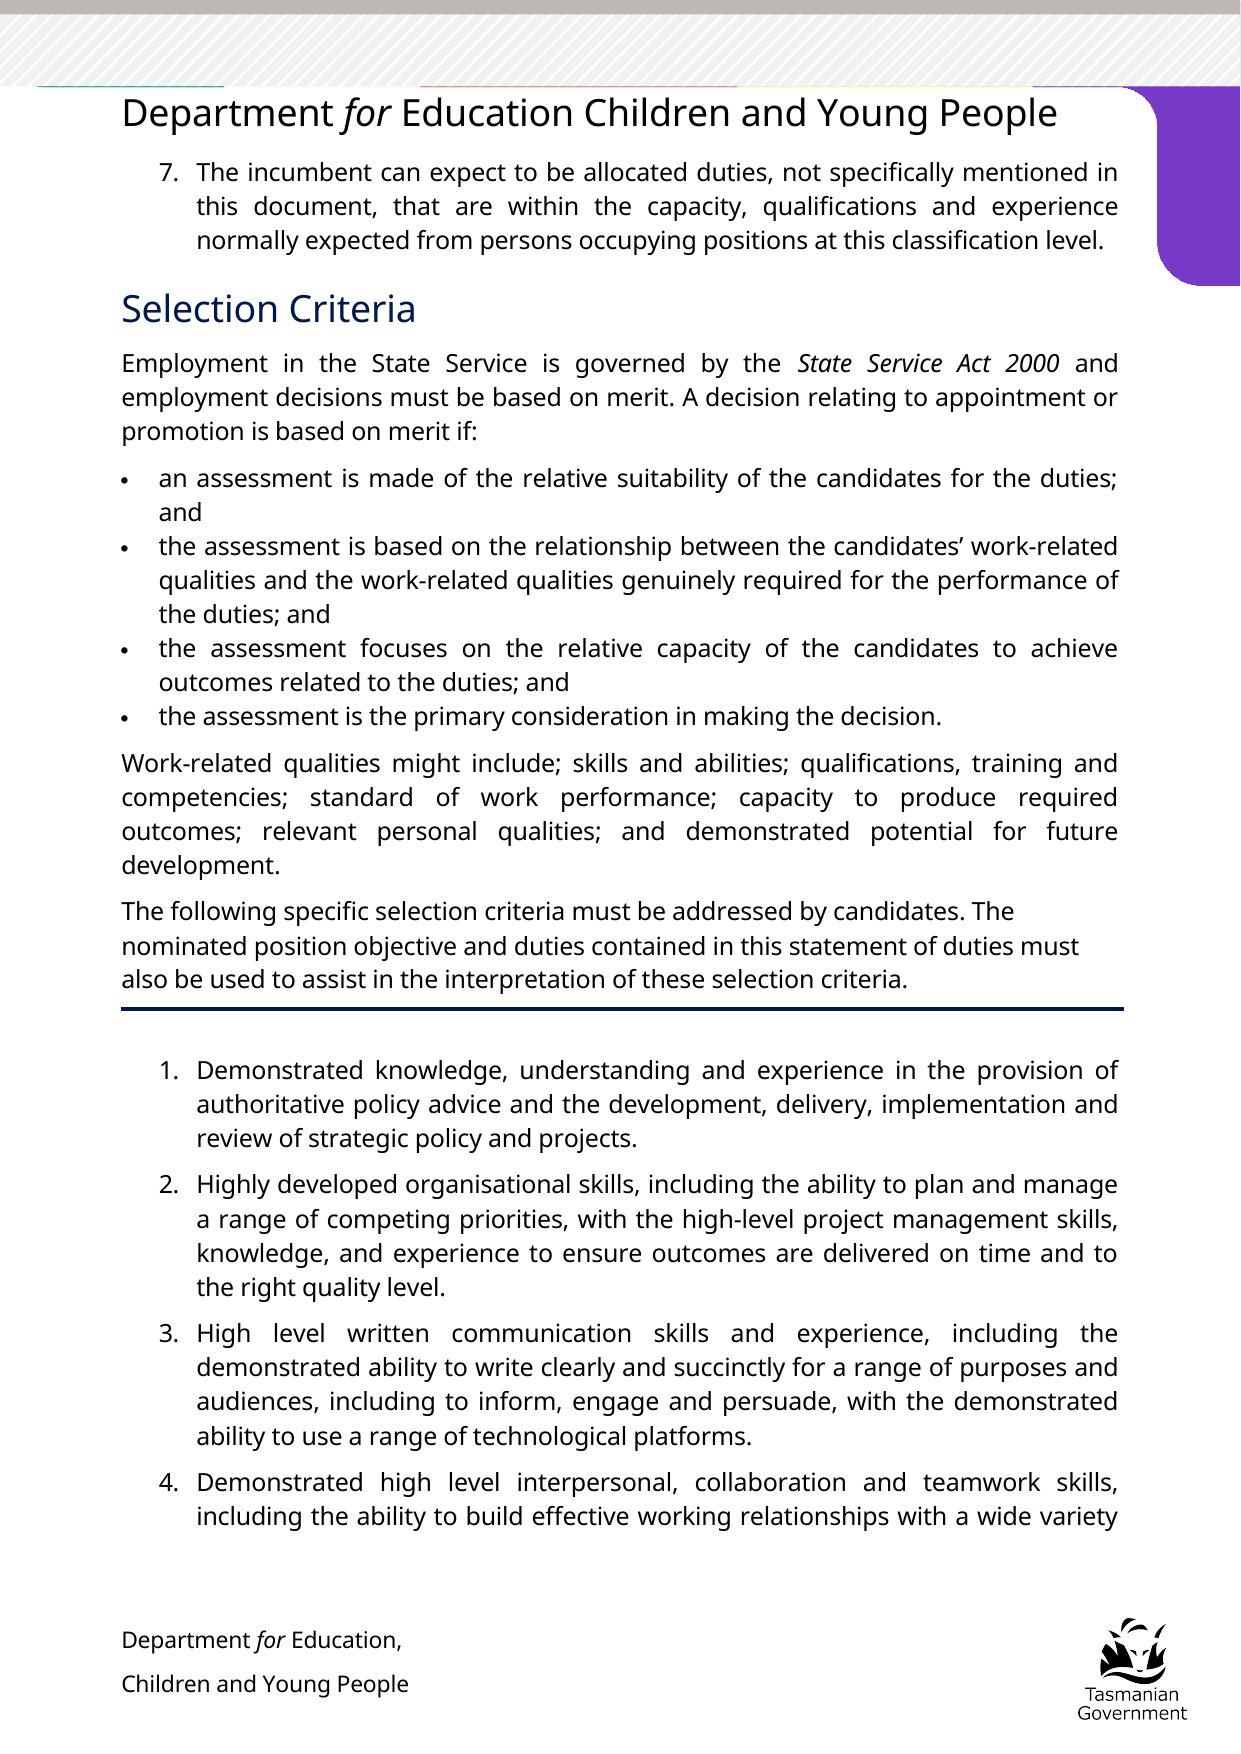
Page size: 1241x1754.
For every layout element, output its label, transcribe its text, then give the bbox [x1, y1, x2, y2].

list the assessment focuses on the relative capacity of the candidates to achieve outcomes related to the duties; and [121, 631, 1119, 699]
list High level written communication skills and experience, including the demonstrated ability to write clearly and succinctly for a range of purposes and audiences, including to inform, engage and persuade, with the demonstrated ability to use a range of technological platforms. [158, 1316, 1119, 1452]
list an assessment is made of the relative suitability of the candidates for the duties; and [121, 460, 1119, 528]
list Highly developed organisational skills, including the ability to plan and manage a range of competing priorities, with the high-level project management skills, knowledge, and experience to ensure outcomes are delivered on time and to the right quality level. [158, 1167, 1119, 1303]
list the assessment is the primary consideration in making the decision. [121, 699, 1119, 733]
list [158, 1465, 1119, 1533]
list the assessment is based on the relationship between the candidates’ work-related qualities and the work-related qualities genuinely required for the performance of the duties; and [121, 528, 1119, 631]
text Employment in the State Service is governed by the State Service Act 2000 and employment decisions must be based on merit. A decision relating to appointment or promotion is based on merit if: [121, 346, 1119, 448]
text Work-related qualities might include; skills and abilities; qualifications, training and competencies; standard of work performance; capacity to produce required outcomes; relevant personal qualities; and demonstrated potential for future development. [121, 745, 1119, 882]
subtitle Selection Criteria [121, 282, 1119, 333]
list The incumbent can expect to be allocated duties, not specifically mentioned in this document, that are within the capacity, qualifications and experience normally expected from persons occupying positions at this classification level. [158, 155, 1119, 257]
list Demonstrated knowledge, understanding and experience in the provision of authoritative policy advice and the development, delivery, implementation and review of strategic policy and projects. [158, 1052, 1119, 1155]
text The following specific selection criteria must be addressed by candidates. The nominated position objective and duties contained in this statement of duties must also be used to assist in the interpretation of these selection criteria. [121, 894, 1119, 996]
picture [0, 0, 1241, 286]
picture [1078, 1618, 1187, 1720]
